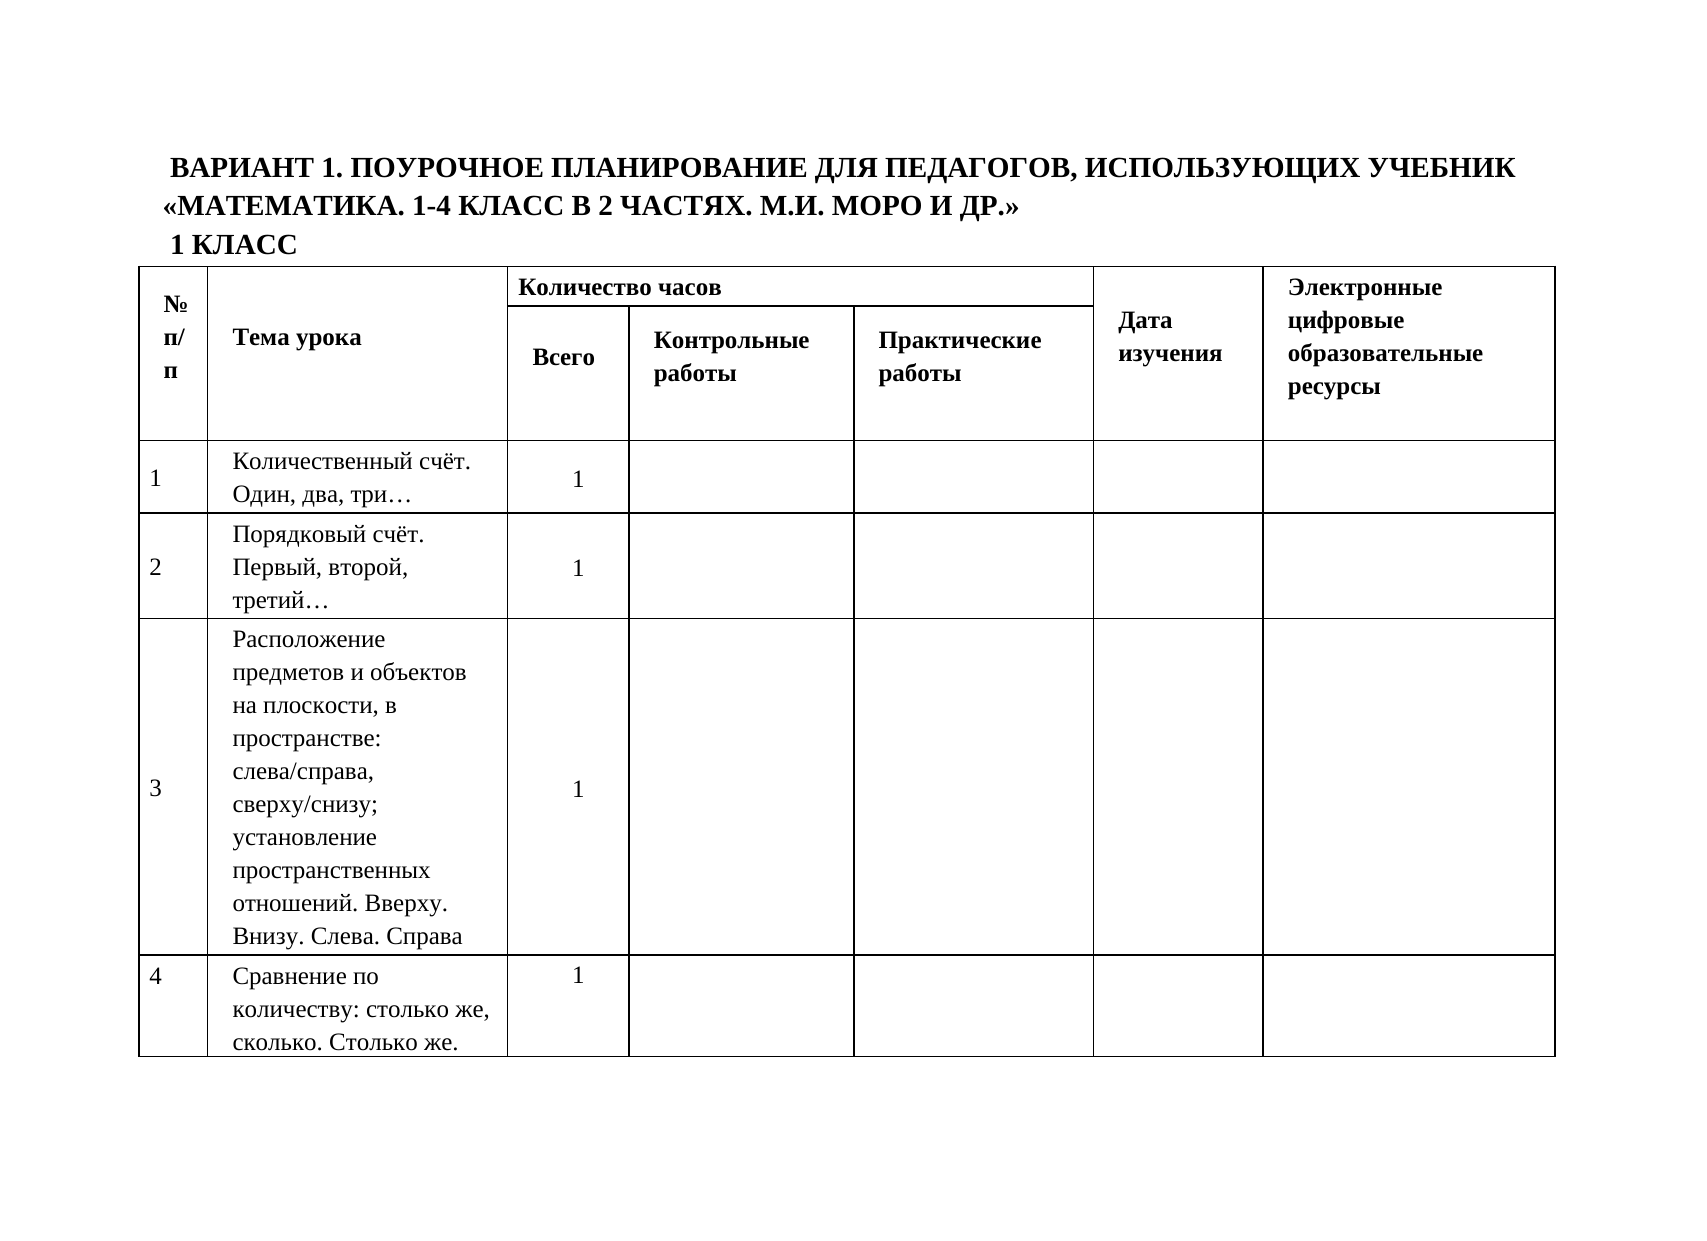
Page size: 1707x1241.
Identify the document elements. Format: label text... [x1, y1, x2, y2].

table_cell 1 [508, 441, 628, 512]
table_cell 1 [508, 956, 628, 1056]
table_cell 1 [508, 514, 628, 617]
table_cell Количественный счёт. Один, два, три… [208, 441, 507, 512]
table_cell [855, 956, 1093, 1056]
table_cell Всего [508, 307, 628, 439]
table_header Тема урока [208, 267, 507, 439]
table_cell 3 [140, 619, 207, 954]
text 1 КЛАСС [162, 227, 1557, 261]
table_header Количество часов [508, 267, 1093, 305]
table_cell [1094, 619, 1262, 954]
table_cell [630, 619, 853, 954]
table_cell 1 [140, 441, 207, 512]
table_cell [630, 514, 853, 617]
table_cell [855, 441, 1093, 512]
table_cell [1264, 956, 1554, 1056]
table_cell [855, 514, 1093, 617]
table_cell 4 [140, 956, 207, 1056]
table_header Дата изучения [1094, 267, 1262, 439]
table_cell Практические работы [855, 307, 1093, 439]
table_header № п/п [140, 267, 207, 439]
table_cell 2 [140, 514, 207, 617]
table_cell Расположение предметов и объектов на плоскости, в пространстве: слева/справа, сверху/снизу; установление пространственных отношений. Вверху. Внизу. Слева. Справа [208, 619, 507, 954]
table_cell [630, 441, 853, 512]
table_cell [1264, 514, 1554, 617]
table_cell [1094, 956, 1262, 1056]
table_cell 1 [508, 619, 628, 954]
table_cell Порядковый счёт. Первый, второй, третий… [208, 514, 507, 617]
table_cell [1264, 441, 1554, 512]
table_cell [630, 956, 853, 1056]
table_cell [1264, 619, 1554, 954]
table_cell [208, 956, 507, 1056]
table_header Электронные цифровые образовательные ресурсы [1264, 267, 1554, 439]
table_cell [1094, 441, 1262, 512]
text ВАРИАНТ 1. ПОУРОЧНОЕ ПЛАНИРОВАНИЕ ДЛЯ ПЕДАГОГОВ, ИСПОЛЬЗУЮЩИХ УЧЕБНИК «МАТЕМАТИКА. 1-4 КЛАСС В 2 ЧАСТЯХ. М.И. МОРО И ДР.» [162, 150, 1557, 222]
table_cell [855, 619, 1093, 954]
table_cell [1094, 514, 1262, 617]
table_cell Контрольные работы [630, 307, 853, 439]
